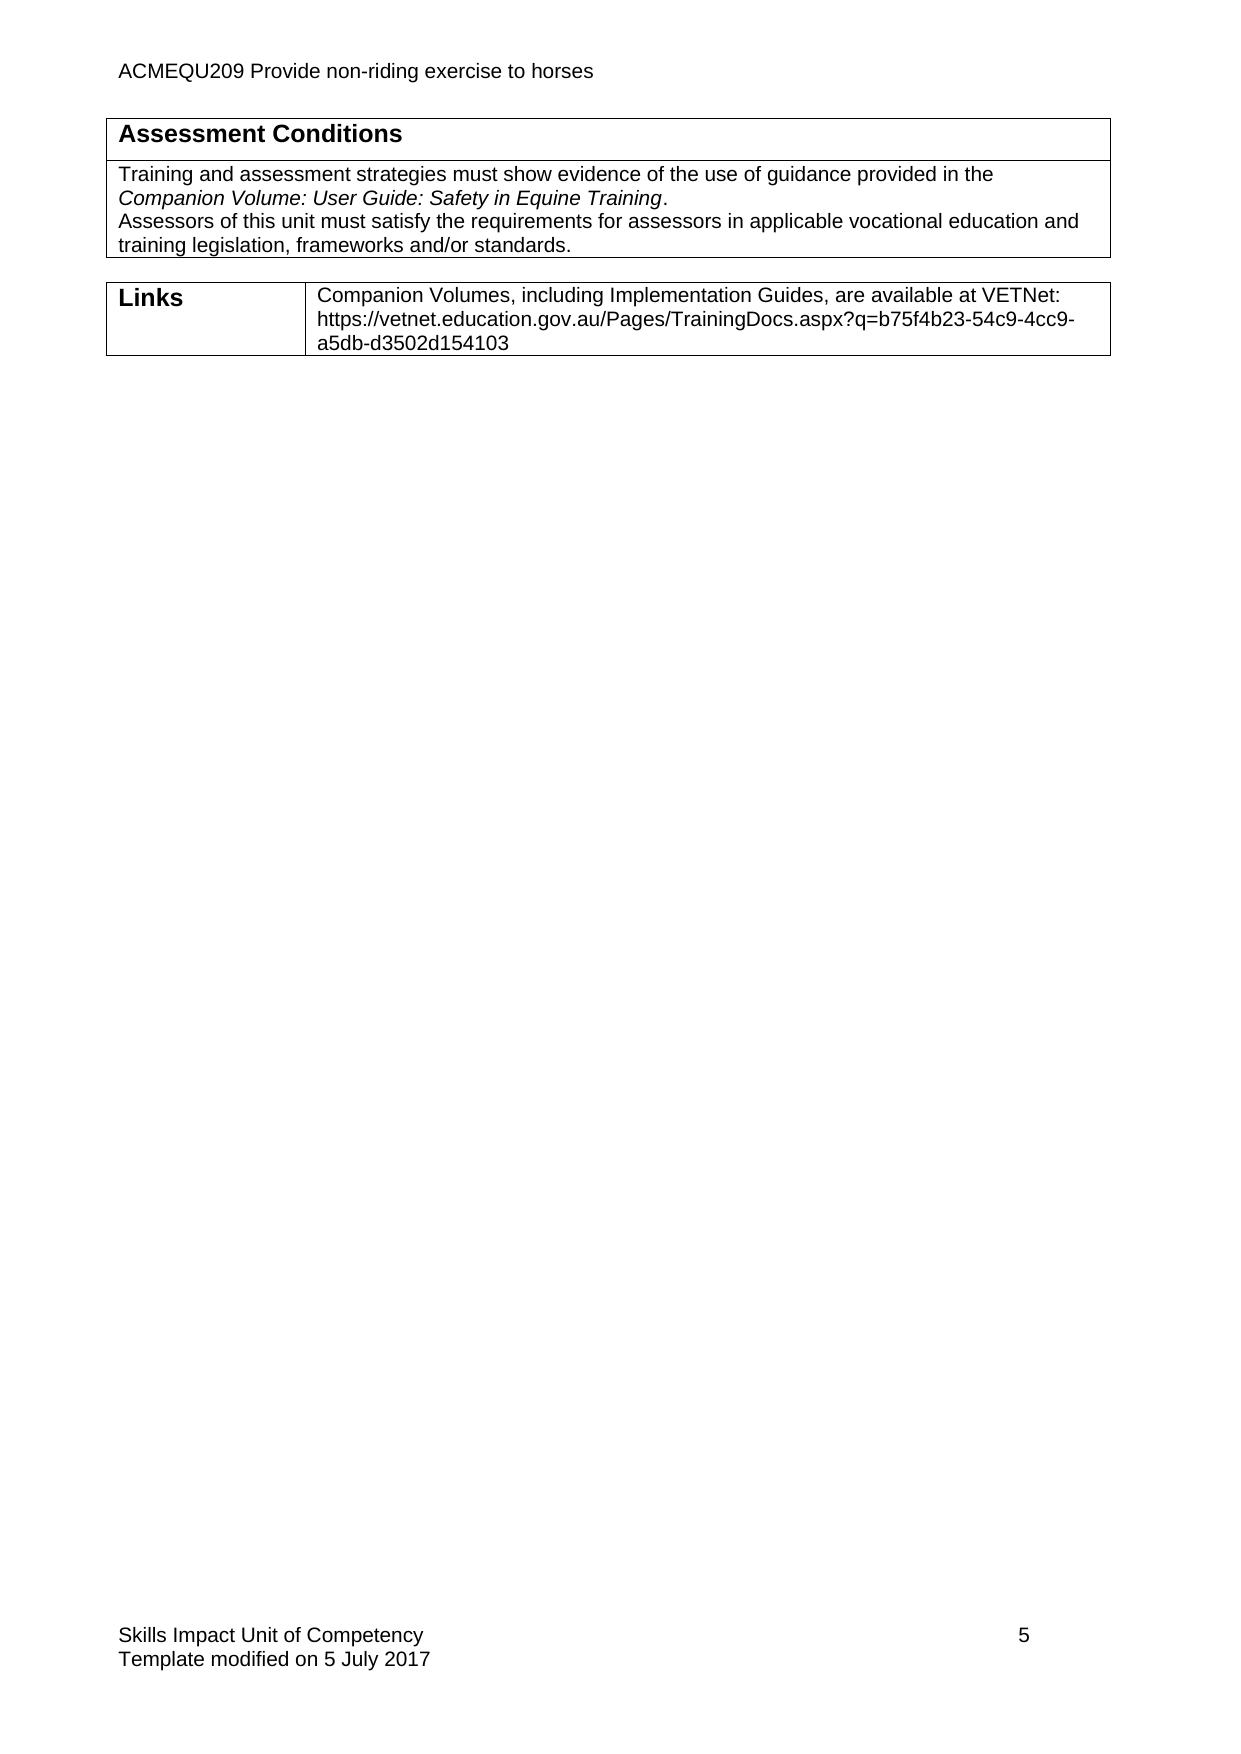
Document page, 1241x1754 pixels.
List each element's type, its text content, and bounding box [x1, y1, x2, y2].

table_header Links [107, 283, 305, 355]
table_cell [107, 161, 1110, 257]
table_header Assessment Conditions [107, 119, 1110, 160]
table_header Companion Volumes, including Implementation Guides, are available at VETNet: https://vetnet.education.gov.au/Pages/TrainingDocs.aspx?q=b75f4b23-54c9-4cc9-a5db-d3502d154103 [306, 283, 1110, 355]
